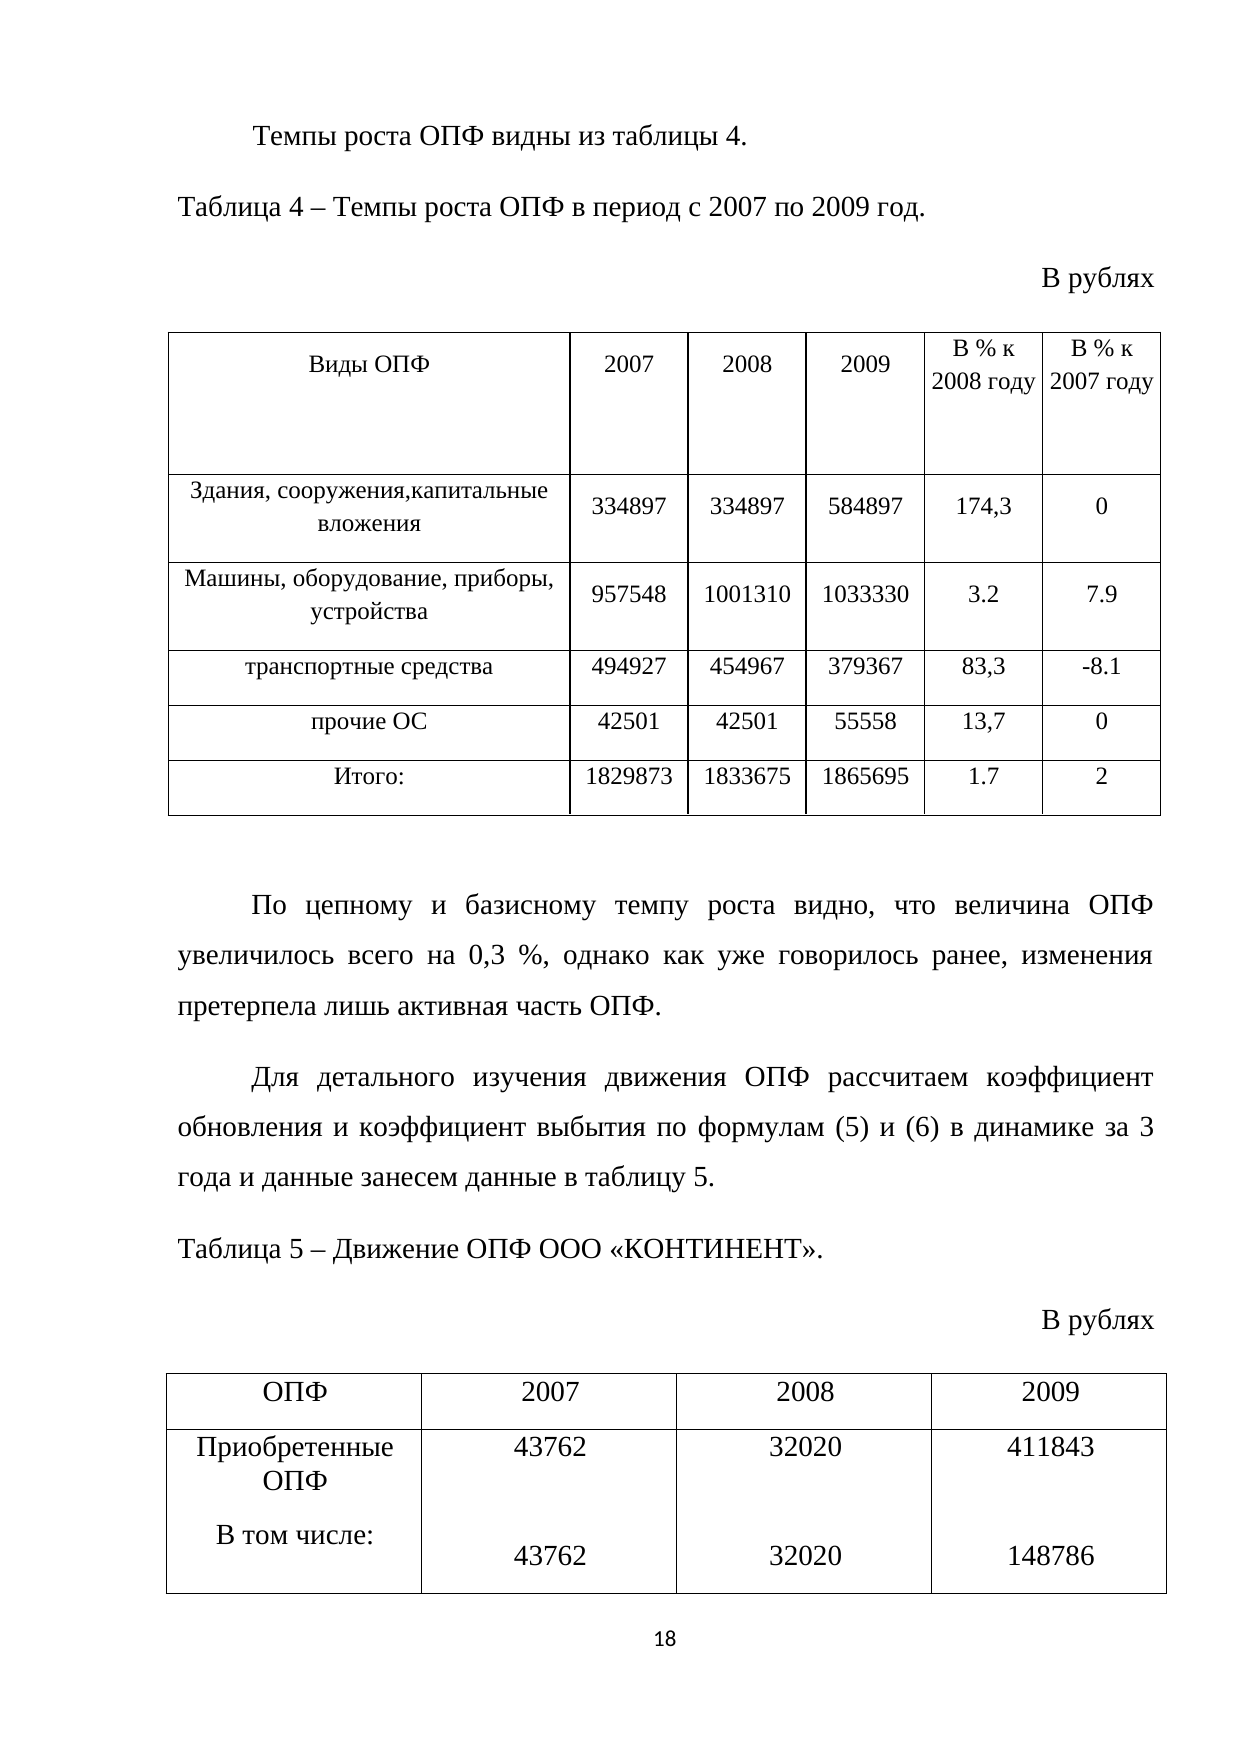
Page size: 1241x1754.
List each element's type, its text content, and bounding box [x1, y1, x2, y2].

table_cell 1829873 [571, 761, 687, 814]
table_cell 42501 [571, 706, 687, 759]
table_cell 174,3 [925, 475, 1042, 561]
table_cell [167, 1430, 421, 1593]
table_cell -8.1 [1043, 651, 1160, 704]
table_cell [571, 420, 687, 473]
table_cell [169, 420, 569, 473]
table_cell 32020 32020 - [677, 1430, 931, 1593]
table_cell 0 [1043, 475, 1160, 561]
table_cell Здания, сооружения,капитальные вложения [169, 475, 569, 561]
table_cell 83,3 [925, 651, 1042, 704]
table_header 2009 [932, 1374, 1166, 1428]
text По цепному и базисному темпу роста видно, что величина ОПФ увеличилось всего на 0,3 %, однако как уже говорилось ранее, изменения претерпела лишь активная часть ОПФ. [177, 887, 1154, 1021]
table_header ОПФ [167, 1374, 421, 1428]
table_header 2007 [571, 333, 687, 419]
table_cell 13,7 [925, 706, 1042, 759]
table_cell 1833675 [689, 761, 805, 814]
table_cell 584897 [807, 475, 924, 561]
table_cell 454967 [689, 651, 805, 704]
text Таблица 5 – Движение ОПФ ООО «КОНТИНЕНТ». [177, 1231, 1154, 1264]
table_cell 3.2 [925, 563, 1042, 649]
table_cell 334897 [689, 475, 805, 561]
table_cell Машины, оборудование, приборы, устройства [169, 563, 569, 649]
table_cell Итого: [169, 761, 569, 814]
text В рублях [177, 1302, 1154, 1335]
table_header В % к 2008 году [925, 333, 1042, 419]
table_cell [689, 420, 805, 473]
table_cell 0 [1043, 706, 1160, 759]
table_cell 334897 [571, 475, 687, 561]
table_cell 1865695 [807, 761, 924, 814]
table_cell 43762 43762 - [422, 1430, 676, 1593]
table_header В % к 2007 году [1043, 333, 1160, 419]
table_header Виды ОПФ [169, 333, 569, 419]
text Для детального изучения движения ОПФ рассчитаем коэффициент обновления и коэффициент выбытия по формулам (5) и (6) в динамике за 3 года и данные занесем данные в таблицу 5. [177, 1059, 1154, 1193]
table_cell 7.9 [1043, 563, 1160, 649]
table_cell транспортные средства [169, 651, 569, 704]
table_cell 379367 [807, 651, 924, 704]
table_cell 42501 [689, 706, 805, 759]
table_cell 494927 [571, 651, 687, 704]
table_cell 1001310 [689, 563, 805, 649]
table_cell [1043, 420, 1160, 473]
table_cell прочие ОС [169, 706, 569, 759]
table_cell [925, 420, 1042, 473]
table_cell 1033330 [807, 563, 924, 649]
table_cell [807, 420, 924, 473]
text Темпы роста ОПФ видны из таблицы 4. [177, 118, 1154, 152]
table_header 2008 [689, 333, 805, 419]
table_header 2007 [422, 1374, 676, 1428]
table_cell 55558 [807, 706, 924, 759]
table_header 2008 [677, 1374, 931, 1428]
table_cell 957548 [571, 563, 687, 649]
text В рублях [177, 260, 1154, 294]
table_cell 1.7 [925, 761, 1042, 814]
table_cell 2 [1043, 761, 1160, 814]
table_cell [932, 1430, 1166, 1593]
text Таблица 4 – Темпы роста ОПФ в период с 2007 по 2009 год. [177, 189, 1154, 223]
table_header 2009 [807, 333, 924, 419]
